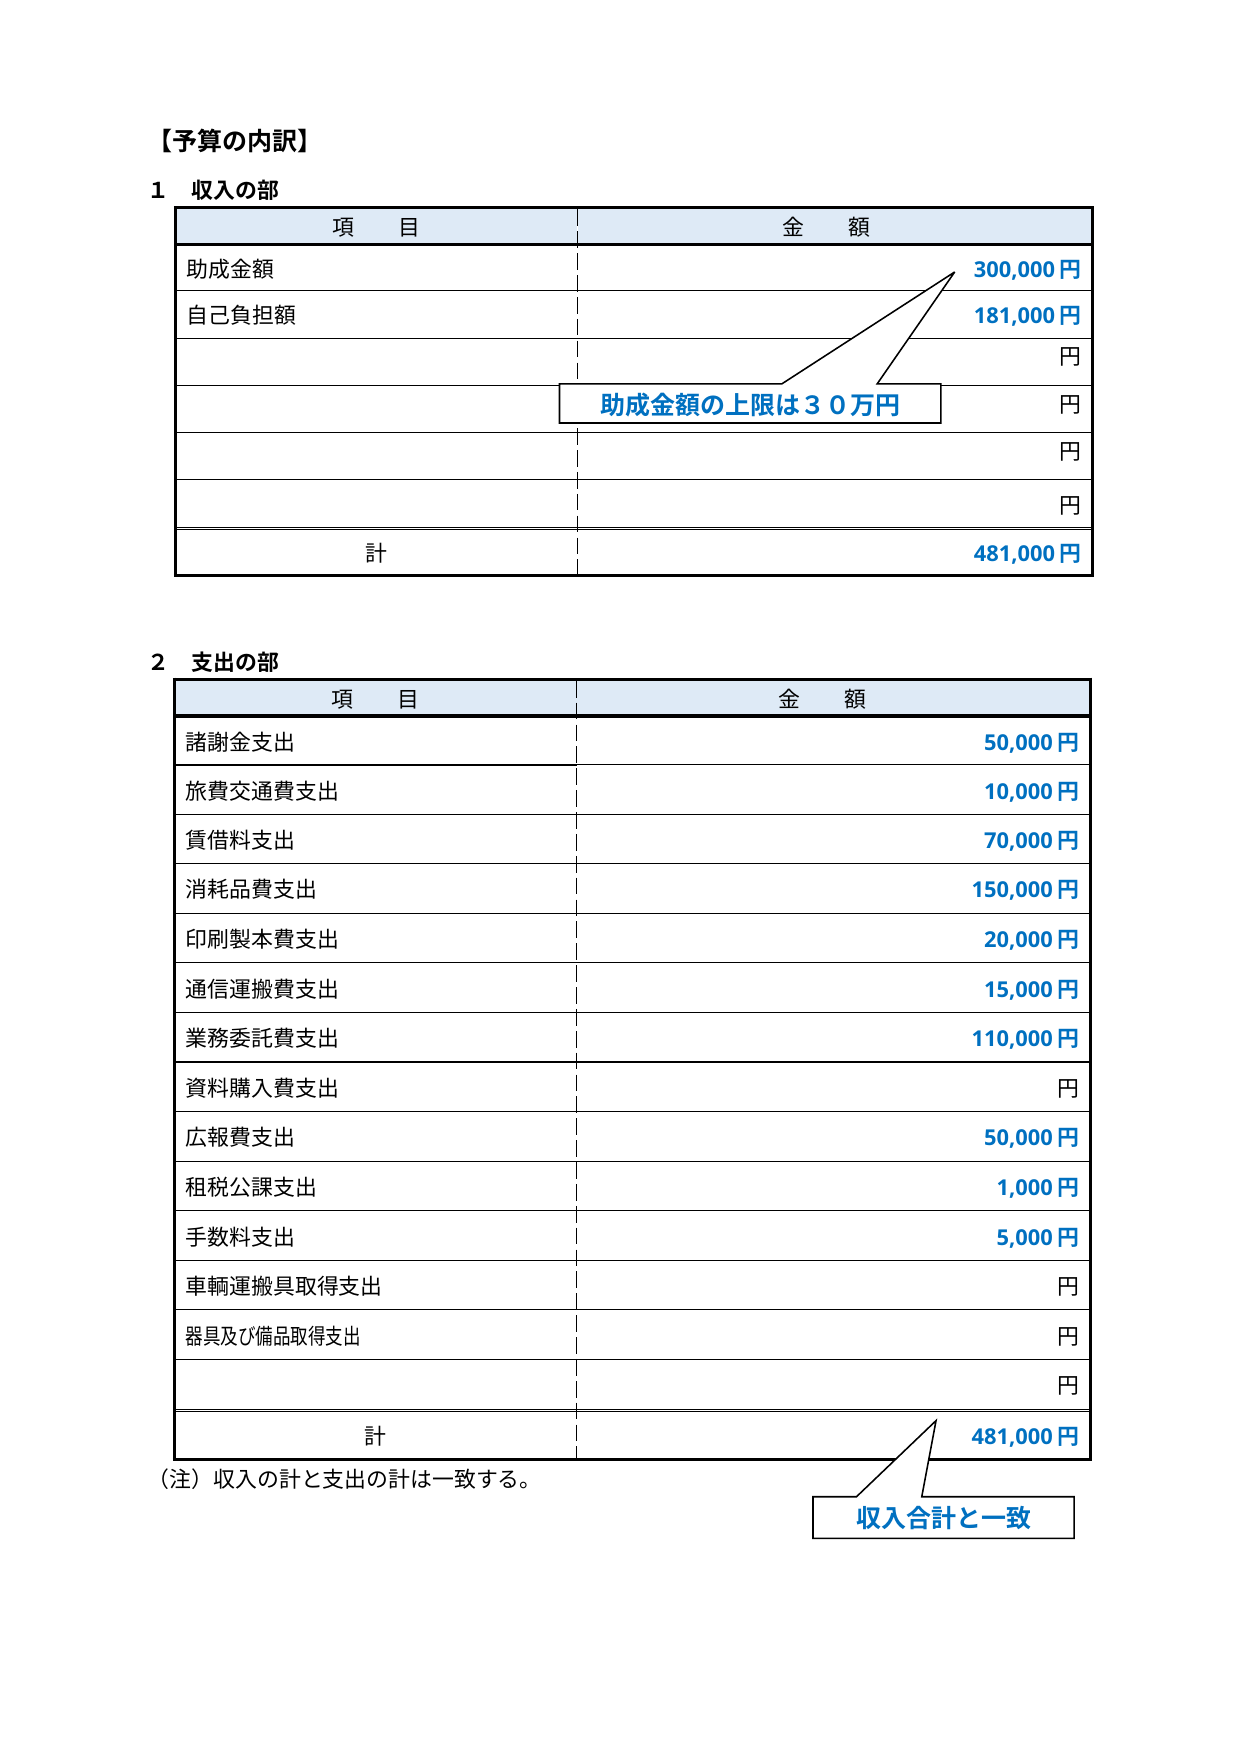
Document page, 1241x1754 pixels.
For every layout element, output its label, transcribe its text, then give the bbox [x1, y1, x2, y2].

table_cell 20,000円 [576, 914, 1089, 962]
table_cell 15,000円 [576, 963, 1089, 1012]
table_cell [177, 339, 577, 385]
table_cell 円 [576, 1063, 1089, 1111]
table_cell 円 [578, 386, 1091, 432]
table_cell 円 [880, 339, 1091, 385]
table_cell 181,000円 [912, 291, 1091, 337]
table_cell 助成金額 [177, 246, 577, 290]
table_header 項 目 [177, 209, 577, 243]
table_cell 481,000円 [576, 1412, 1089, 1458]
table_cell 自己負担額 [177, 291, 577, 337]
text （注）収入の計と支出の計は一致する。 [924, 1461, 1092, 1495]
table_cell 5,000円 [576, 1211, 1089, 1260]
table_cell 広報費支出 [176, 1112, 576, 1161]
table_cell 300,000円 [578, 246, 1091, 290]
table_cell 150,000円 [576, 864, 1089, 913]
table_cell 車輌運搬具取得支出 [176, 1261, 576, 1309]
table_cell 50,000円 [576, 1112, 1089, 1161]
table_cell 481,000円 [578, 530, 1091, 574]
table_cell 業務委託費支出 [176, 1013, 576, 1061]
table_cell 計 [176, 1412, 576, 1458]
table_cell 手数料支出 [176, 1211, 576, 1260]
table_cell 円 [578, 339, 848, 383]
table_header 金 額 [578, 209, 1091, 243]
table_cell 資料購入費支出 [176, 1063, 576, 1111]
text （注）収入の計と支出の計は一致する。 [148, 1461, 891, 1495]
table_cell 円 [578, 433, 1091, 479]
table_cell 円 [576, 1360, 1089, 1408]
table_cell 181,000円 [578, 291, 922, 337]
table_cell 消耗品費支出 [176, 864, 576, 913]
table_header 金 額 [576, 681, 1089, 714]
table_cell 計 [177, 530, 577, 574]
table_cell [176, 1360, 576, 1408]
table_cell 110,000円 [576, 1013, 1089, 1061]
table_cell 器具及び備品取得支出 [176, 1310, 576, 1359]
table_cell 租税公課支出 [176, 1162, 576, 1210]
table_cell 円 [576, 1310, 1089, 1359]
table_cell 円 [578, 480, 1091, 527]
text １ 収入の部 [148, 173, 1092, 206]
table_cell 50,000円 [576, 718, 1089, 764]
table_cell 通信運搬費支出 [176, 963, 576, 1012]
table_cell 賃借料支出 [176, 815, 576, 863]
text ２ 支出の部 [148, 644, 1092, 678]
table_cell 円 [576, 1261, 1089, 1309]
table_cell [177, 386, 577, 432]
table_cell [177, 480, 577, 527]
table_cell 旅費交通費支出 [176, 766, 576, 813]
table_cell 印刷製本費支出 [176, 914, 576, 962]
text 【予算の内訳】 [148, 106, 1092, 173]
table_header 項 目 [176, 681, 576, 714]
table_cell [177, 433, 577, 479]
table_cell 諸謝金支出 [176, 718, 576, 764]
table_cell 10,000円 [576, 765, 1089, 813]
table_cell 1,000円 [576, 1162, 1089, 1210]
table_cell 70,000円 [576, 815, 1089, 863]
